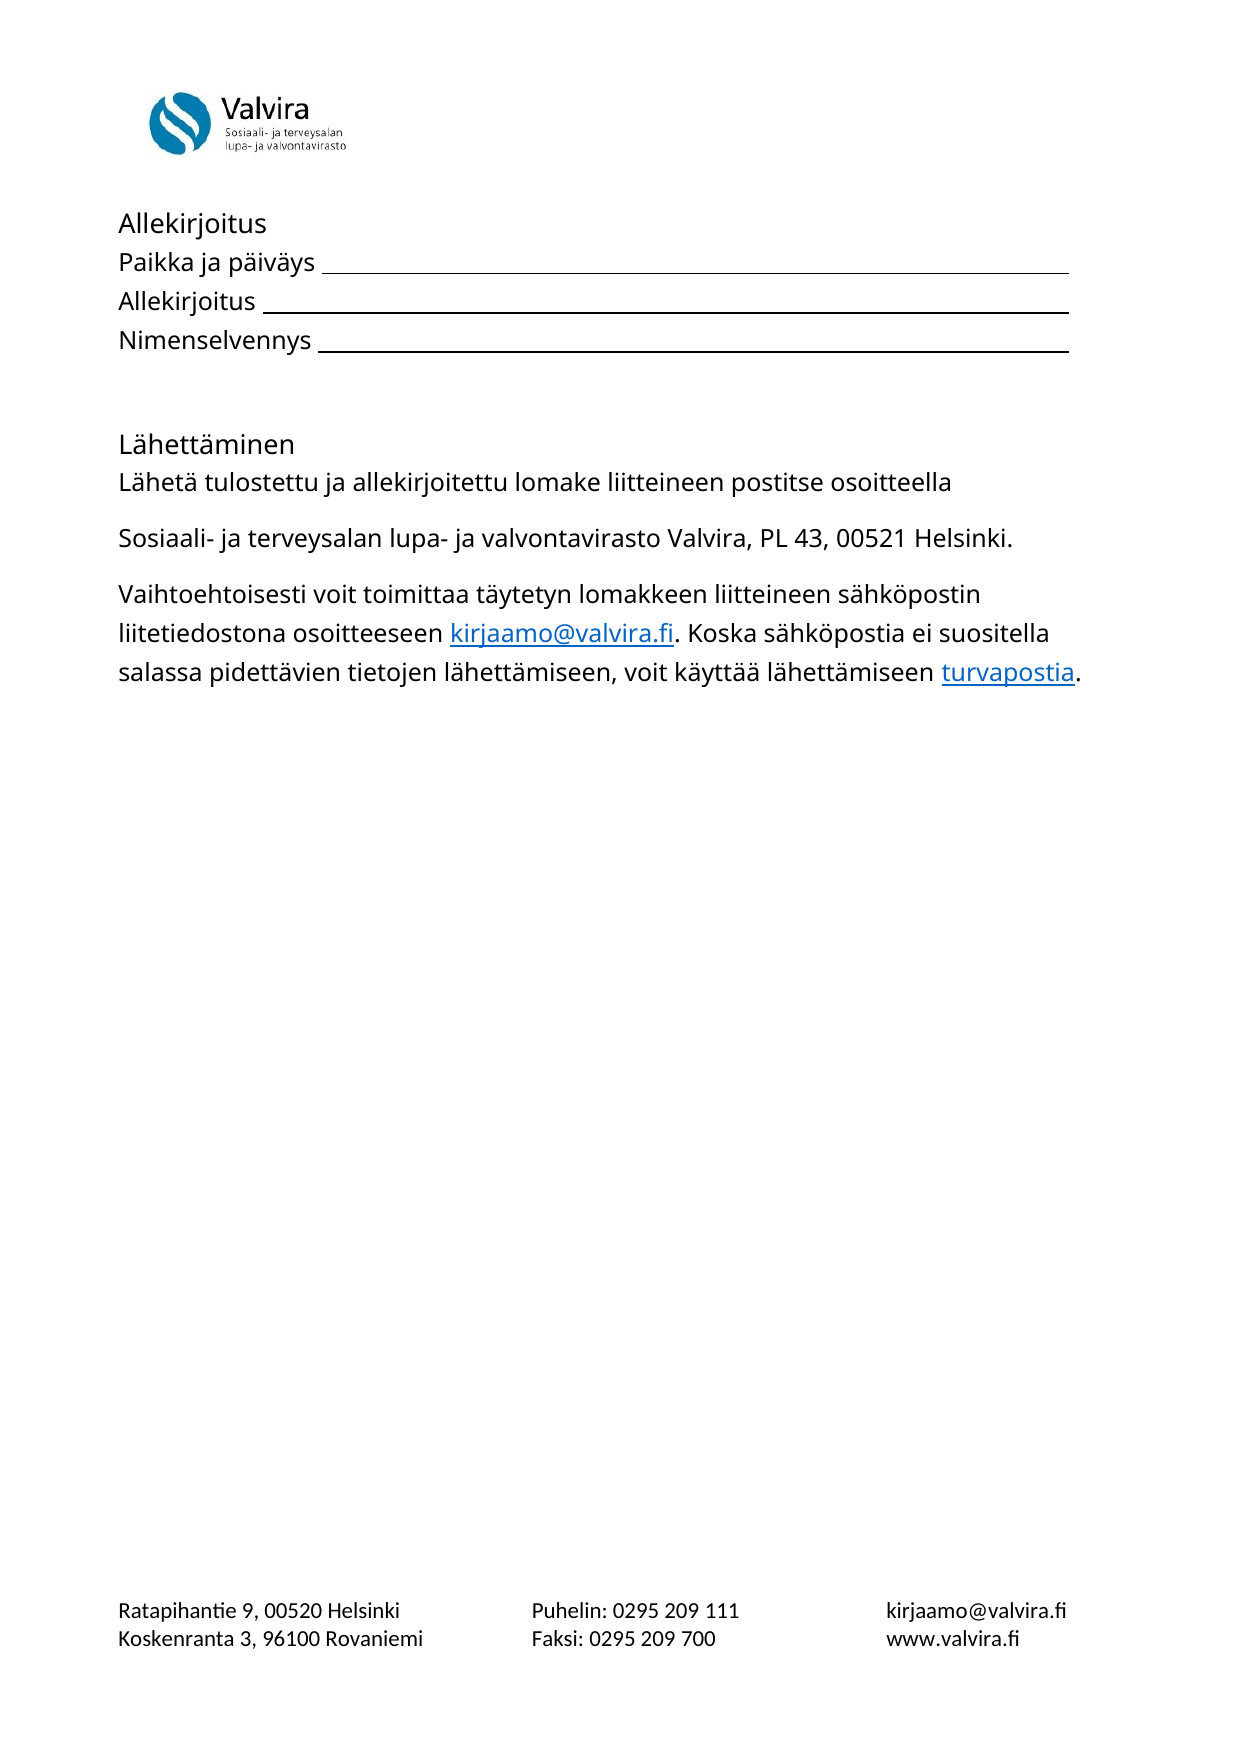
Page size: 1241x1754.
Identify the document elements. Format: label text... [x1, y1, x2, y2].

text Paikka ja päiväys Allekirjoitus Nimenselvennys [118, 244, 1122, 357]
subtitle Lähettäminen [118, 425, 1122, 462]
subtitle Allekirjoitus [118, 204, 1122, 241]
picture [118, 73, 376, 173]
text Vaihtoehtoisesti voit toimittaa täytetyn lomakkeen liitteineen sähköpostin liitetiedostona osoitteeseen kirjaamo@valvira.fi. Koska sähköpostia ei suositella salassa pidettävien tietojen lähettämiseen, voit käyttää lähettämiseen turvapostia. [118, 577, 1122, 689]
text Sosiaali- ja terveysalan lupa- ja valvontavirasto Valvira, PL 43, 00521 Helsinki. [118, 521, 1122, 555]
text Lähetä tulostettu ja allekirjoitettu lomake liitteineen postitse osoitteella [118, 465, 1122, 499]
